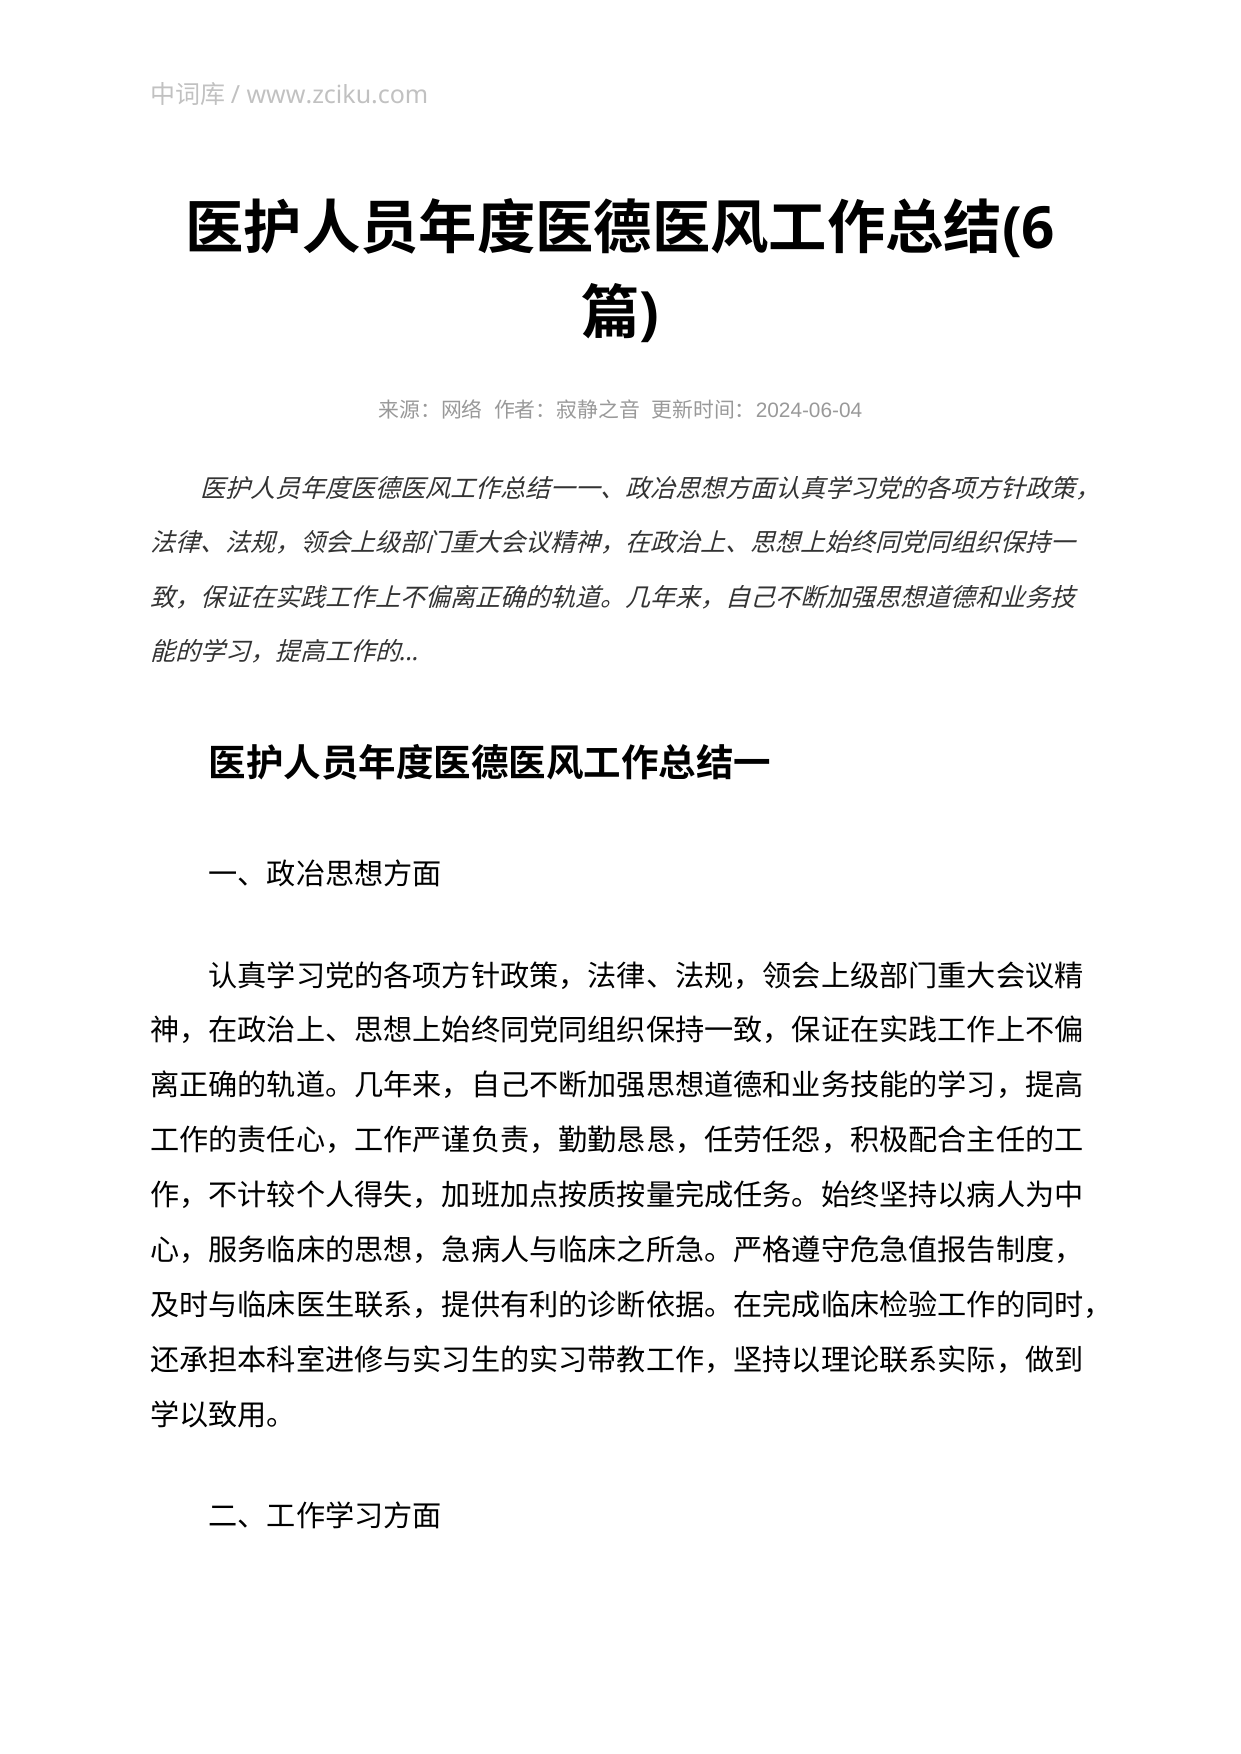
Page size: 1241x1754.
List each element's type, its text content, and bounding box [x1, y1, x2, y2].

text 一、政冶思想方面 [150, 850, 1090, 893]
text 来源：网络 作者：寂静之音 更新时间：2024-06-04 [150, 398, 1090, 422]
text 医护人员年度医德医风工作总结一一、政冶思想方面认真学习党的各项方针政策，法律、法规，领会上级部门重大会议精神，在政治上、思想上始终同党同组织保持一致，保证在实践工作上不偏离正确的轨道。几年来，自己不断加强思想道德和业务技能的学习，提高工作的... [150, 468, 1090, 668]
text 医护人员年度医德医风工作总结一 [150, 733, 1090, 787]
text 二、工作学习方面 [150, 1493, 1090, 1535]
subtitle 医护人员年度医德医风工作总结(6篇) [150, 181, 1090, 351]
text 认真学习党的各项方针政策，法律、法规，领会上级部门重大会议精神，在政治上、思想上始终同党同组织保持一致，保证在实践工作上不偏离正确的轨道。几年来，自己不断加强思想道德和业务技能的学习，提高工作的责任心，工作严谨负责，勤勤恳恳，任劳任怨，积极配合主任的工作，不计较个人得失，加班加点按质按量完成任务。始终坚持以病人为中心，服务临床的思想，急病人与临床之所急。严格遵守危急值报告制度，及时与临床医生联系，提供有利的诊断依据。在完成临床检验工作的同时，还承担本科室进修与实习生的实习带教工作，坚持以理论联系实际，做到学以致用。 [150, 952, 1090, 1433]
